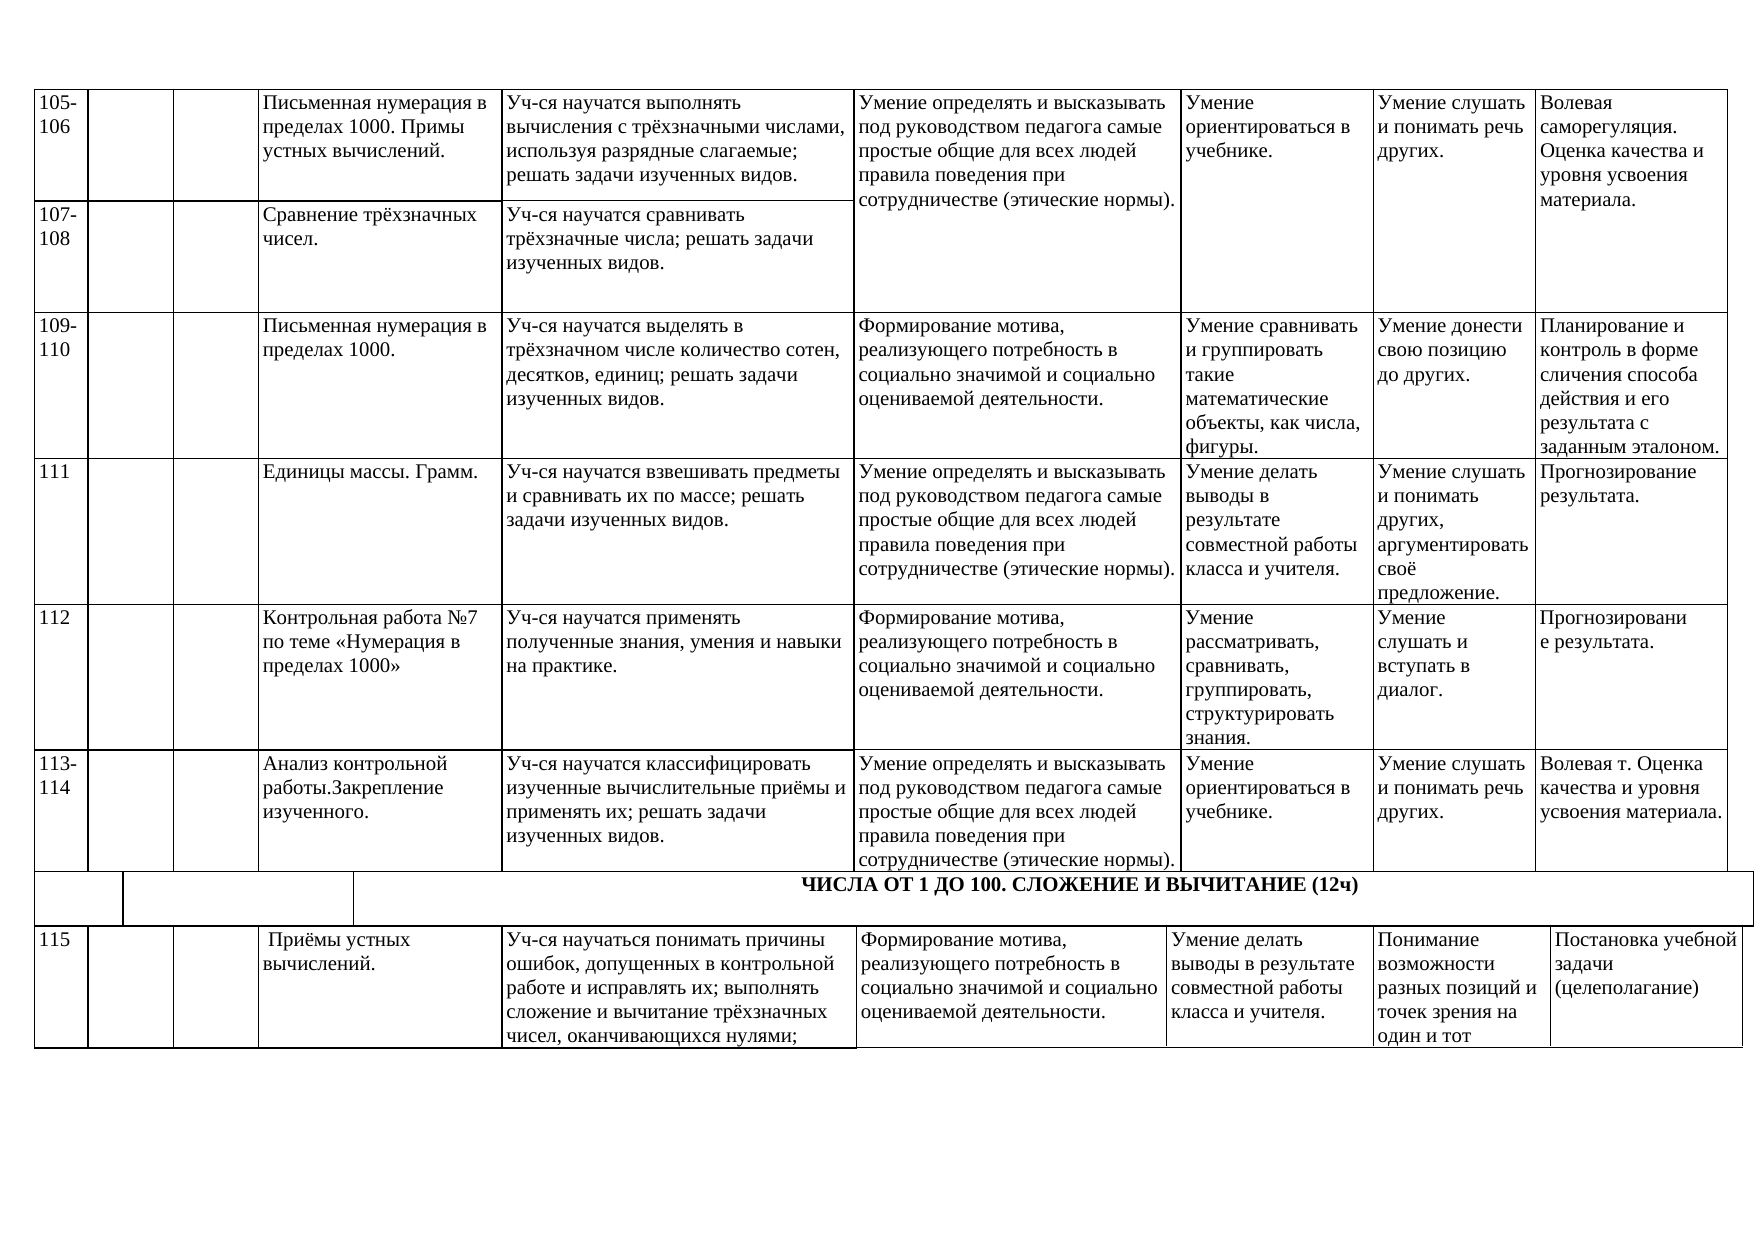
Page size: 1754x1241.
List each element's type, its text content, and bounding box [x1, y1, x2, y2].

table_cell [259, 927, 501, 1047]
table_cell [1167, 927, 1373, 1047]
table_cell Умение определять и высказывать под руководством педагога самые простые общие для всех людей правила поведения при сотрудничестве (этические нормы). [855, 459, 1180, 604]
table_cell [89, 202, 173, 312]
table_cell Уч-ся научатся сравнивать трёхзначные числа; решать задачи изученных видов. [503, 201, 853, 312]
table_cell Уч-ся научатся выполнять вычисления с трёхзначными числами, используя разрядные слагаемые; решать задачи изученных видов. [503, 90, 853, 200]
table_cell Формирование мотива, реализующего потребность в социально значимой и социально оцениваемой деятельности. [855, 605, 1180, 749]
table_cell Умение донести свою позицию до других. [1374, 313, 1535, 458]
table_cell Прогнозирование результата. [1536, 605, 1727, 749]
table_cell [174, 90, 258, 200]
table_cell [174, 751, 258, 871]
table_cell Умение делать выводы в результате совместной работы класса и учителя. [1182, 459, 1373, 604]
table_cell Умение слушать и вступать в диалог. [1374, 605, 1535, 749]
table_cell [89, 605, 173, 749]
table_cell 111 [35, 459, 87, 604]
table_cell Умение рассматривать, сравнивать, группировать, структурировать знания. [1182, 605, 1373, 749]
table_cell Единицы массы. Грамм. [259, 459, 501, 604]
table_cell 107-108 [35, 202, 87, 312]
table_cell 115 [35, 927, 87, 1047]
table_cell [89, 313, 173, 458]
table_cell [89, 751, 173, 871]
table_cell Анализ контрольной работы.Закрепление изученного. [259, 751, 501, 871]
table_cell [174, 605, 258, 749]
table_cell Прогнозирование результата. [1536, 459, 1727, 604]
table_cell Уч-ся научатся выделять в трёхзначном числе количество сотен, десятков, единиц; решать задачи изученных видов. [503, 313, 853, 458]
table_cell Сравнение трёхзначных чисел. [259, 202, 501, 312]
table_cell Умение ориентироваться в учебнике. [1182, 90, 1373, 312]
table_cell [857, 927, 1167, 1047]
table_cell Письменная нумерация в пределах 1000. Примы устных вычислений. [259, 90, 501, 200]
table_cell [503, 927, 856, 1047]
table_cell Уч-ся научатся взвешивать предметы и сравнивать их по массе; решать задачи изученных видов. [503, 459, 853, 604]
table_cell [174, 202, 258, 312]
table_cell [1550, 927, 1742, 1047]
table_cell [124, 872, 353, 925]
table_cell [1373, 927, 1550, 1047]
table_cell Письменная нумерация в пределах 1000. [259, 313, 501, 458]
table_cell Контрольная работа №7 по теме «Нумерация в пределах 1000» [259, 605, 501, 749]
table_cell [174, 927, 258, 1047]
table_cell Умение слушать и понимать речь других. [1374, 90, 1535, 312]
table_cell 113-114 [35, 751, 87, 871]
table_cell 109-110 [35, 313, 87, 458]
table_cell Умение определять и высказывать под руководством педагога самые простые общие для всех людей правила поведения при сотрудничестве (этические нормы). [855, 90, 1180, 312]
table_cell [89, 927, 173, 1047]
table_cell Планирование и контроль в форме сличения способа действия и его результата с заданным эталоном. [1536, 313, 1727, 458]
table_cell 112 [35, 605, 87, 749]
table_cell 105-106 [35, 90, 87, 200]
table_cell Умение ориентироваться в учебнике. [1182, 750, 1373, 871]
table_cell [89, 90, 173, 200]
table_cell Уч-ся научатся применять полученные знания, умения и навыки на практике. [503, 605, 853, 749]
table_cell Волевая т. Оценка качества и уровня усвоения материала. [1536, 750, 1727, 871]
table_cell Формирование мотива, реализующего потребность в социально значимой и социально оцениваемой деятельности. [855, 313, 1180, 458]
table_cell Умение слушать и понимать других, аргументировать своё предложение. [1374, 459, 1535, 604]
table_cell [174, 313, 258, 458]
table_cell Волевая саморегуляция. Оценка качества и уровня усвоения материала. [1536, 90, 1727, 312]
table_cell Уч-ся научатся классифицировать изученные вычислительные приёмы и применять их; решать задачи изученных видов. [503, 751, 853, 871]
table_cell Умение слушать и понимать речь других. [1374, 750, 1535, 871]
table_cell [35, 872, 122, 925]
table_cell Умение определять и высказывать под руководством педагога самые простые общие для всех людей правила поведения при сотрудничестве (этические нормы). [855, 750, 1180, 871]
table_cell [89, 459, 173, 604]
table_cell [174, 459, 258, 604]
table_cell ЧИСЛА ОТ 1 ДО 100. СЛОЖЕНИЕ И ВЫЧИТАНИЕ (12ч) [354, 872, 1753, 925]
table_cell Умение сравнивать и группировать такие математические объекты, как числа, фигуры. [1182, 313, 1373, 458]
